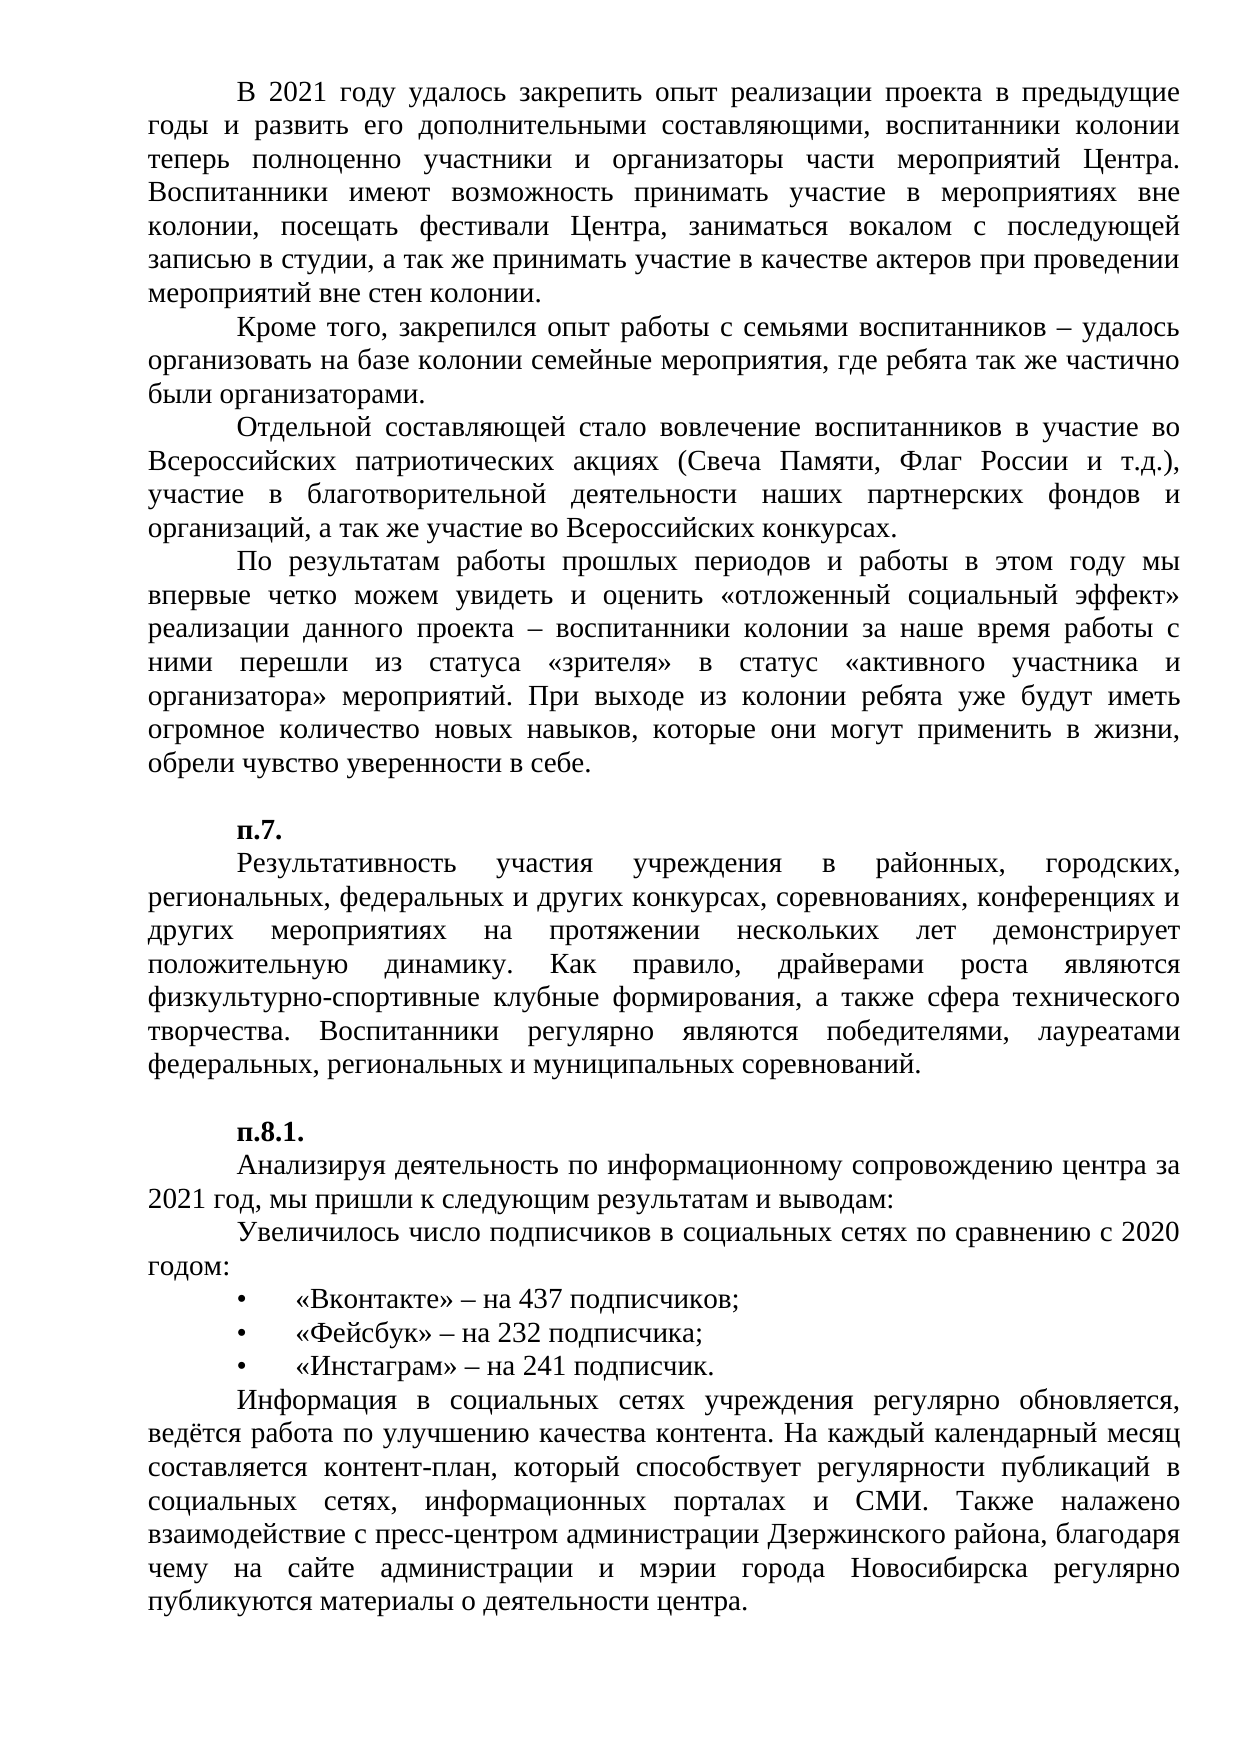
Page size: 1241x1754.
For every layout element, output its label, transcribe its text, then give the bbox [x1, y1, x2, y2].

text В 2021 году удалось закрепить опыт реализации проекта в предыдущие годы и развить его дополнительными составляющими, воспитанники колонии теперь полноценно участники и организаторы части мероприятий Центра. Воспитанники имеют возможность принимать участие в мероприятиях вне колонии, посещать фестивали Центра, заниматься вокалом с последующей записью в студии, а так же принимать участие в качестве актеров при проведении мероприятий вне стен колонии. [148, 74, 1181, 309]
text • «Фейсбук» – на 232 подписчика; [148, 1315, 1181, 1348]
text Анализируя деятельность по информационному сопровождению центра за 2021 год, мы пришли к следующим результатам и выводам: [148, 1147, 1181, 1214]
text п.8.1. [148, 1114, 1181, 1147]
text Кроме того, закрепился опыт работы с семьями воспитанников – удалось организовать на базе колонии семейные мероприятия, где ребята так же частично были организаторами. [148, 309, 1181, 409]
text Отдельной составляющей стало вовлечение воспитанников в участие во Всероссийских патриотических акциях (Свеча Памяти, Флаг России и т.д.), участие в благотворительной деятельности наших партнерских фондов и организаций, а так же участие во Всероссийских конкурсах. [148, 409, 1181, 543]
text • «Вконтакте» – на 437 подписчиков; [148, 1281, 1181, 1315]
text п.7. [148, 812, 1181, 845]
text • «Инстаграм» – на 241 подписчик. [148, 1348, 1181, 1382]
text Информация в социальных сетях учреждения регулярно обновляется, ведётся работа по улучшению качества контента. На каждый календарный месяц составляется контент-план, который способствует регулярности публикаций в социальных сетях, информационных порталах и СМИ. Также налажено взаимодействие с пресс-центром администрации Дзержинского района, благодаря чему на сайте администрации и мэрии города Новосибирска регулярно публикуются материалы о деятельности центра. [148, 1382, 1181, 1617]
text Увеличилось число подписчиков в социальных сетях по сравнению с 2020 годом: [148, 1214, 1181, 1281]
text Результативность участия учреждения в районных, городских, региональных, федеральных и других конкурсах, соревнованиях, конференциях и других мероприятиях на протяжении нескольких лет демонстрирует положительную динамику. Как правило, драйверами роста являются физкультурно-спортивные клубные формирования, а также сфера технического творчества. Воспитанники регулярно являются победителями, лауреатами федеральных, региональных и муниципальных соревнований. [148, 845, 1181, 1080]
text По результатам работы прошлых периодов и работы в этом году мы впервые четко можем увидеть и оценить «отложенный социальный эффект» реализации данного проекта – воспитанники колонии за наше время работы с ними перешли из статуса «зрителя» в статус «активного участника и организатора» мероприятий. При выходе из колонии ребята уже будут иметь огромное количество новых навыков, которые они могут применить в жизни, обрели чувство уверенности в себе. [148, 543, 1181, 778]
